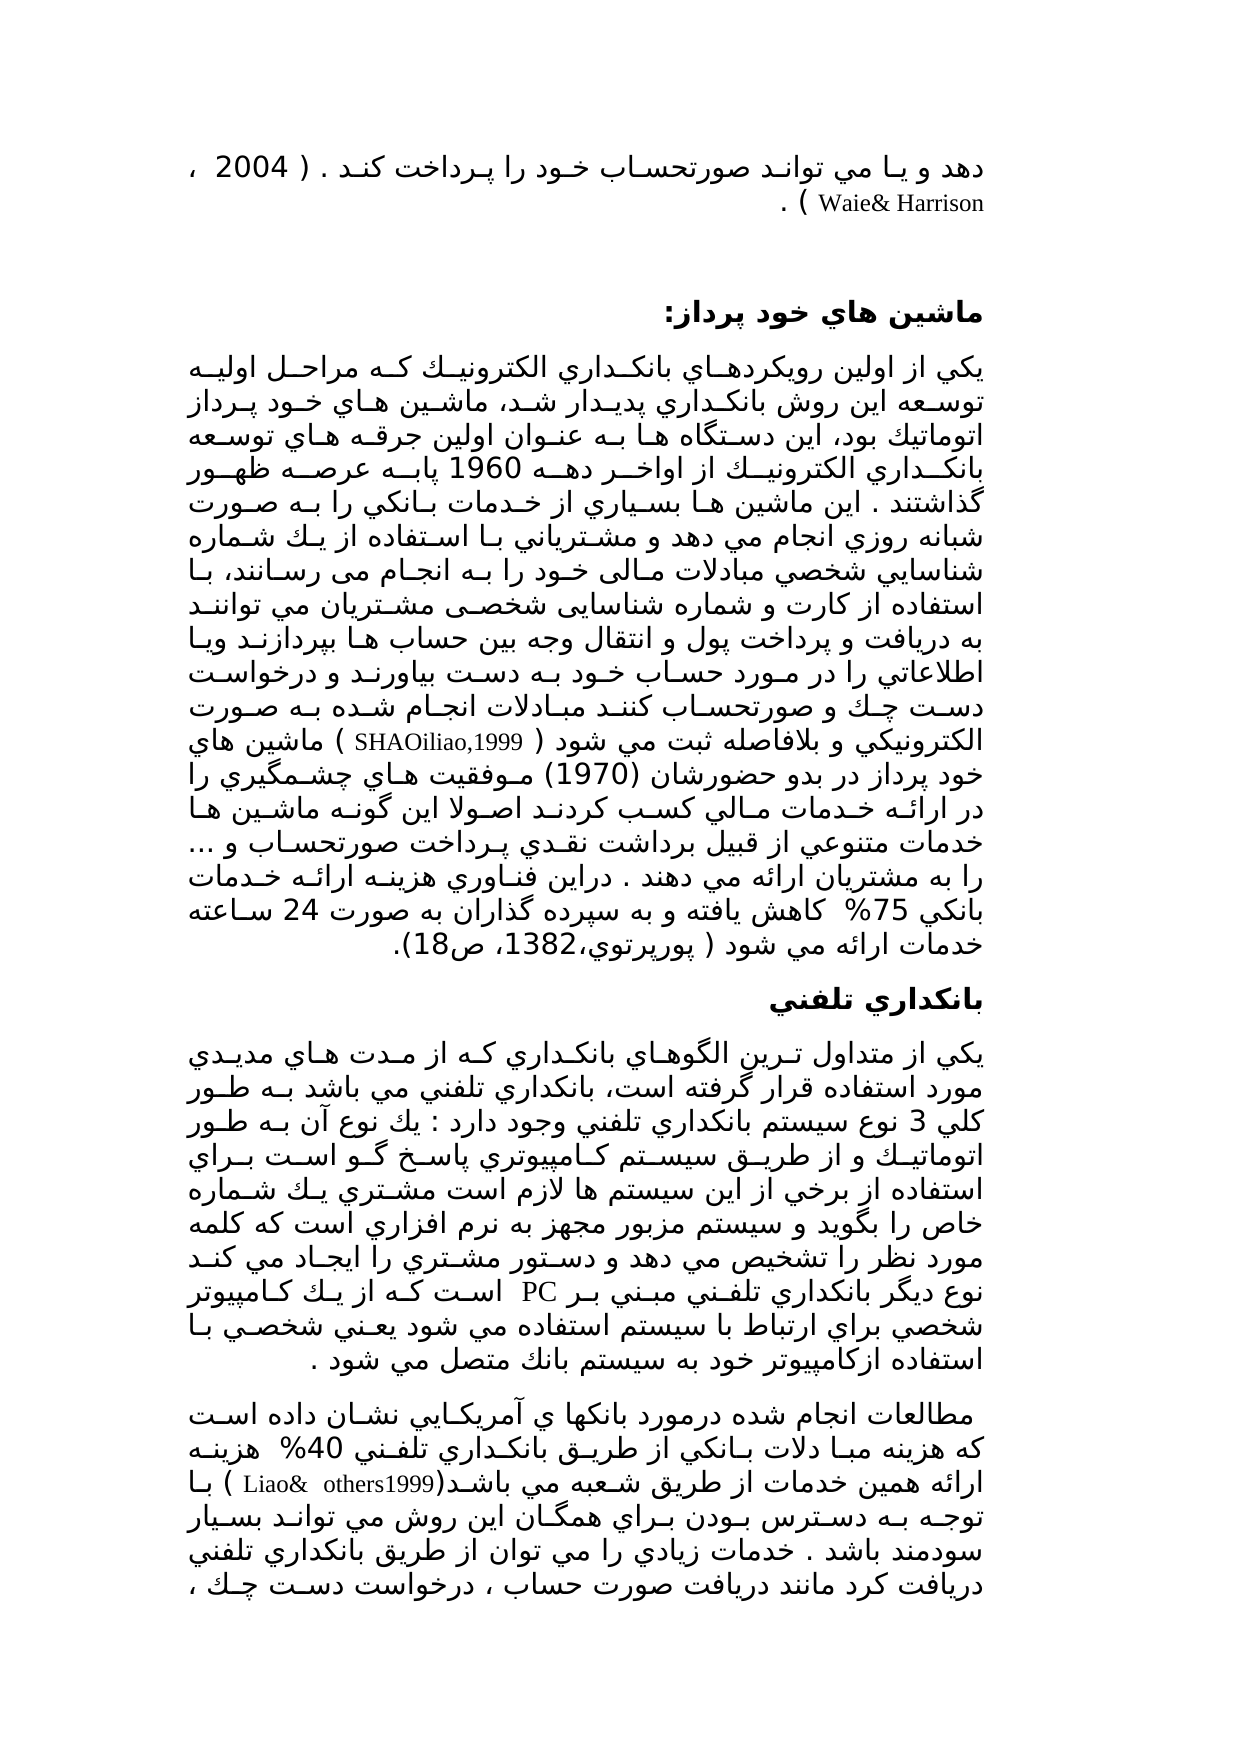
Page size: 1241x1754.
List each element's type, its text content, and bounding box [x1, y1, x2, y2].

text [187, 150, 984, 218]
text يكي از اولين رويكردهاي بانكداري الكترونيك كه مراحل اوليه توسعه اين روش بانكداري پديدار شد، ماشين هاي خود پرداز اتوماتيك بود، اين دستگاه ها به عنوان اولين جرقه هاي توسعه بانكداري الكترونيك از اواخر دهه 1960 پابه عرصه ظهور گذاشتند . اين ماشين ها بسياري از خدمات بانكي را به صورت شبانه روزي انجام مي دهد و مشترياني با استفاده از يك شماره شناسايي شخصي مبادلات مالی خود را به انجام می رسانند، با استفاده از کارت و شماره شناسایی شخصی مشتريان مي توانند به دريافت و پرداخت پول و انتقال وجه بين حساب ها بپردازند ويا اطلاعاتي را در مورد حساب خود به دست بياورند و درخواست دست چك و صورتحساب كنند مبادلات انجام شده به صورت الكترونيكي و بلافاصله ثبت مي شود ( SHAOiliao,1999 ) ماشين هاي خود پرداز در بدو حضورشان (1970) موفقيت هاي چشمگيري را در ارائه خدمات مالي كسب كردند اصولا اين گونه ماشين ها خدمات متنوعي از قبيل برداشت نقدي پرداخت صورتحساب و ... را به مشتريان ارائه مي دهند . دراين فناوري هزينه ارائه خدمات بانكي 75% كاهش يافته و به سپرده گذاران به صورت 24 ساعته خدمات ارائه مي شود ( پورپرتوي،1382، ص18). [187, 350, 984, 961]
text يكي از متداول ترين الگوهاي بانكداري كه از مدت هاي مديدي مورد استفاده قرار گرفته است، بانكداري تلفني مي باشد به طور كلي 3 نوع سيستم بانكداري تلفني وجود دارد : يك نوع آن به طور اتوماتيك و از طريق سيستم كامپيوتري پاسخ گو است براي استفاده از برخي از اين سيستم ها لازم است مشتري يك شماره خاص را بگويد و سيستم مزبور مجهز به نرم افزاري است كه كلمه مورد نظر را تشخيص مي دهد و دستور مشتري را ايجاد مي كند نوع ديگر بانكداري تلفني مبني بر PC است كه از يك كامپيوتر شخصي براي ارتباط با سيستم استفاده مي شود يعني شخصي با استفاده ازكامپيوتر خود به سيستم بانك متصل مي شود . [187, 1037, 984, 1377]
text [187, 1397, 984, 1601]
text ماشين هاي خود پرداز: [187, 295, 984, 329]
text بانكداري تلفني [187, 982, 984, 1016]
